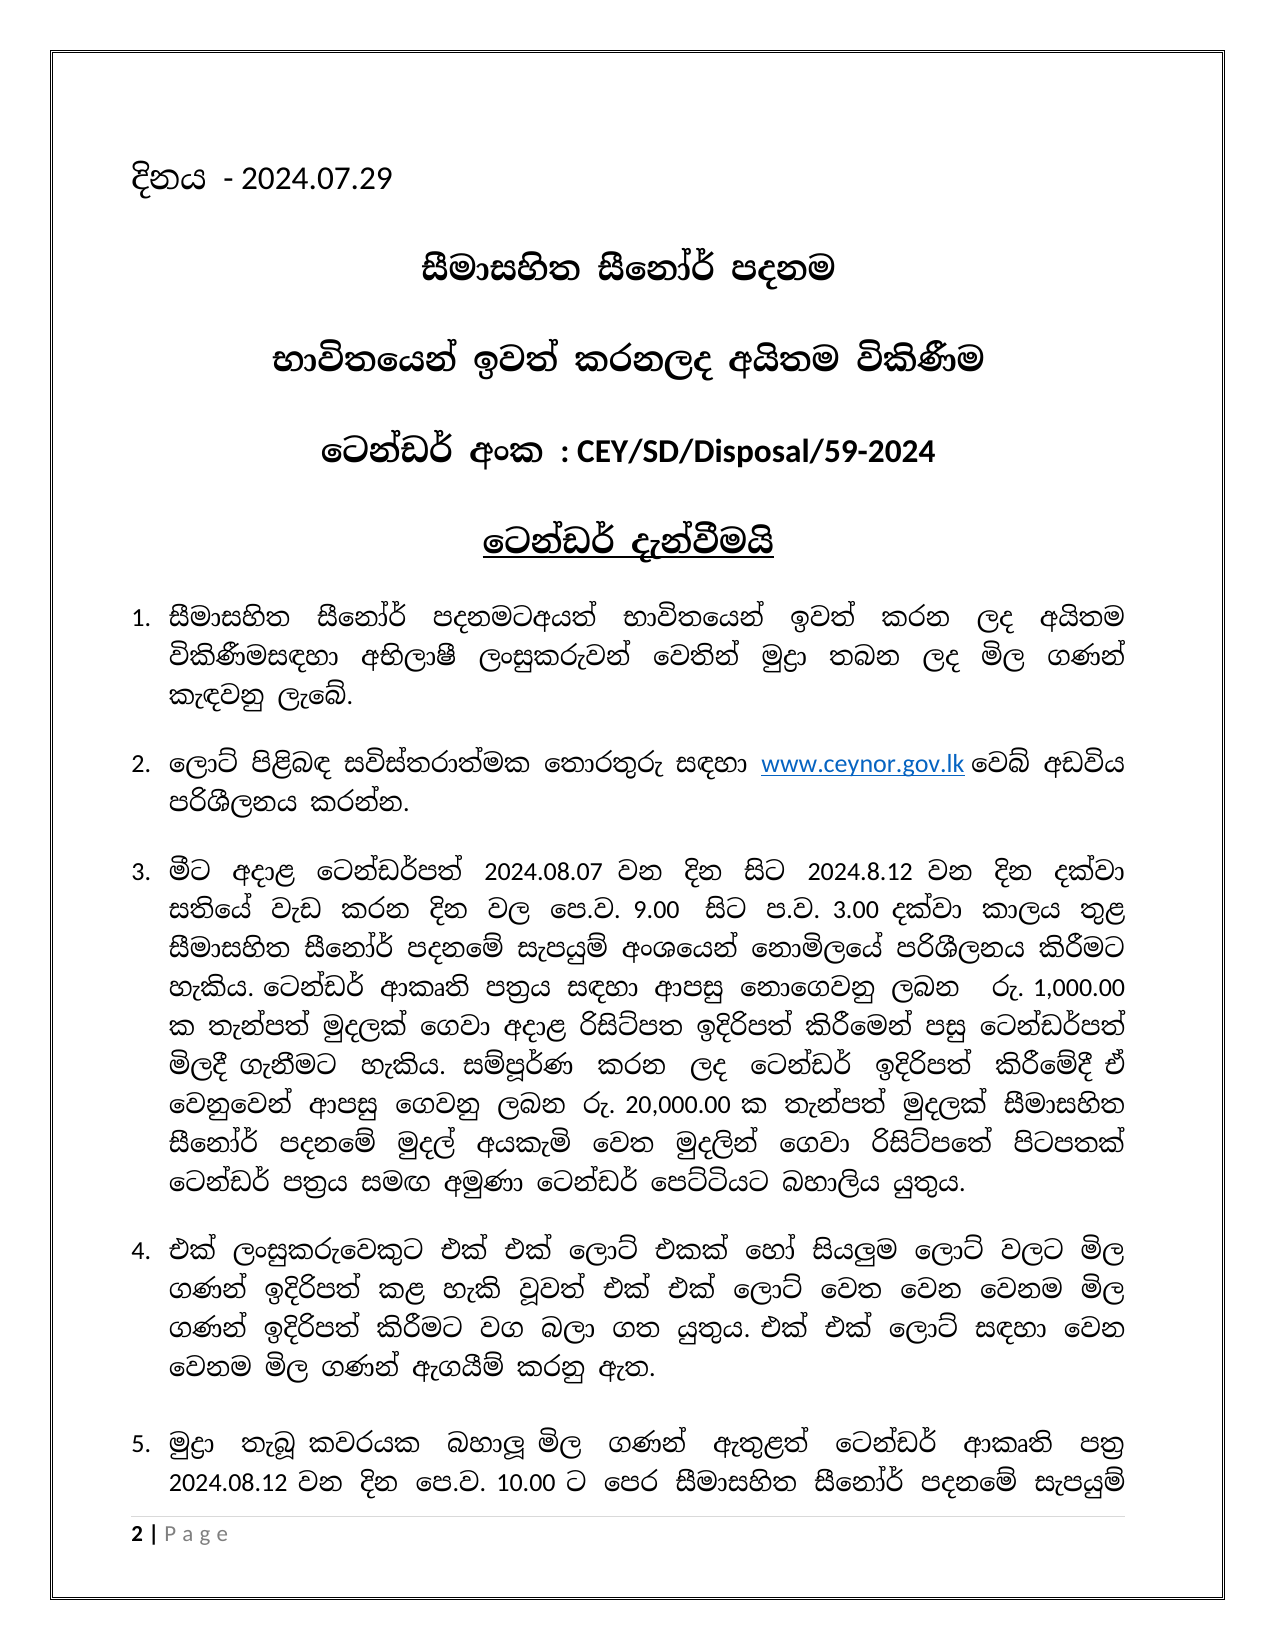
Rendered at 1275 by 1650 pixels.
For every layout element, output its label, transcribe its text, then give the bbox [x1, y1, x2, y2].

text ටෙන්ඩර් අංක : CEY/SD/Disposal/59-2024 [131, 429, 1125, 472]
list ලොට් පිළිබඳ සවිස්තරාත්මක තොරතුරු සඳහා www.ceynor.gov.lk වෙබ් අඩවිය පරිශීලනය කරන්න. [131, 747, 1125, 820]
text ටෙන්ඩර් දැන්වීමයි [131, 520, 1125, 563]
text දිනය - 2024.07.29 [131, 156, 1125, 200]
text භාවිතයෙන් ඉවත් කරනලද අයිතම විකිණීම [131, 338, 1125, 382]
list මීට අදාළ ටෙන්ඩර්පත් 2024.08.07 වන දින සිට 2024.8.12 වන දින දක්වා සතියේ වැඩ කරන දින වල පෙ.ව. 9.00 සිට ප.ව. 3.00 දක්වා කාලය තුළ සීමාසහිත සීනෝර් පදනමේ සැපයුම් අංශයෙන් නොමිලයේ පරිශීලනය කිරීමට හැකිය. ටෙන්ඩර් ආකෘති පත්‍රය සඳහා ආපසු නොගෙවනු ලබන රු. 1,000.00 ක තැන්පත් මුදලක් ගෙවා අදාළ රිසිට්පත ඉදිරිපත් කිරීමෙන් පසු ටෙන්ඩර්පත් මිලදී ගැනීමට හැකිය. සම්පූර්ණ කරන ලද ටෙන්ඩර් ඉදිරිපත් කිරීමේදී ඒ වෙනුවෙන් ආපසු ගෙවනු ලබන රු. 20,000.00 ක තැන්පත් මුදලක් සීමාසහිත සීනෝර් පදනමේ මුදල් අයකැමි වෙත මුදලින් ගෙවා රිසිට්පතේ පිටපතක් ටෙන්ඩර් පත්‍රය සමඟ අමුණා ටෙන්ඩර් පෙට්ටියට බහාලිය යුතුය. [131, 854, 1125, 1200]
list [131, 1426, 1125, 1499]
text සීමාසහිත සීනෝර් පදනම [131, 247, 1125, 291]
list සීමාසහිත සීනෝර් පදනමටඅයත් භාවිතයෙන් ඉවත් කරන ලද අයිතම විකිණීමසඳහා අභිලාෂී ලංසුකරුවන් වෙතින් මුද්‍රා තබන ලද මිල ගණන් කැඳවනු ලැබේ. [131, 601, 1125, 713]
list එක් ලංසුකරුවෙකුට එක් එක් ලොට් එකක් හෝ සියලුම ලොට් වලට මිල ගණන් ඉදිරිපත් කළ හැකි වූවත් එක් එක් ලොට් වෙත වෙන වෙනම මිල ගණන් ඉදිරිපත් කිරීමට වග බලා ගත යුතුය. එක් එක් ලොට් සඳහා වෙන වෙනම මිල ගණන් ඇගයීම් කරනු ඇත. [131, 1234, 1125, 1385]
